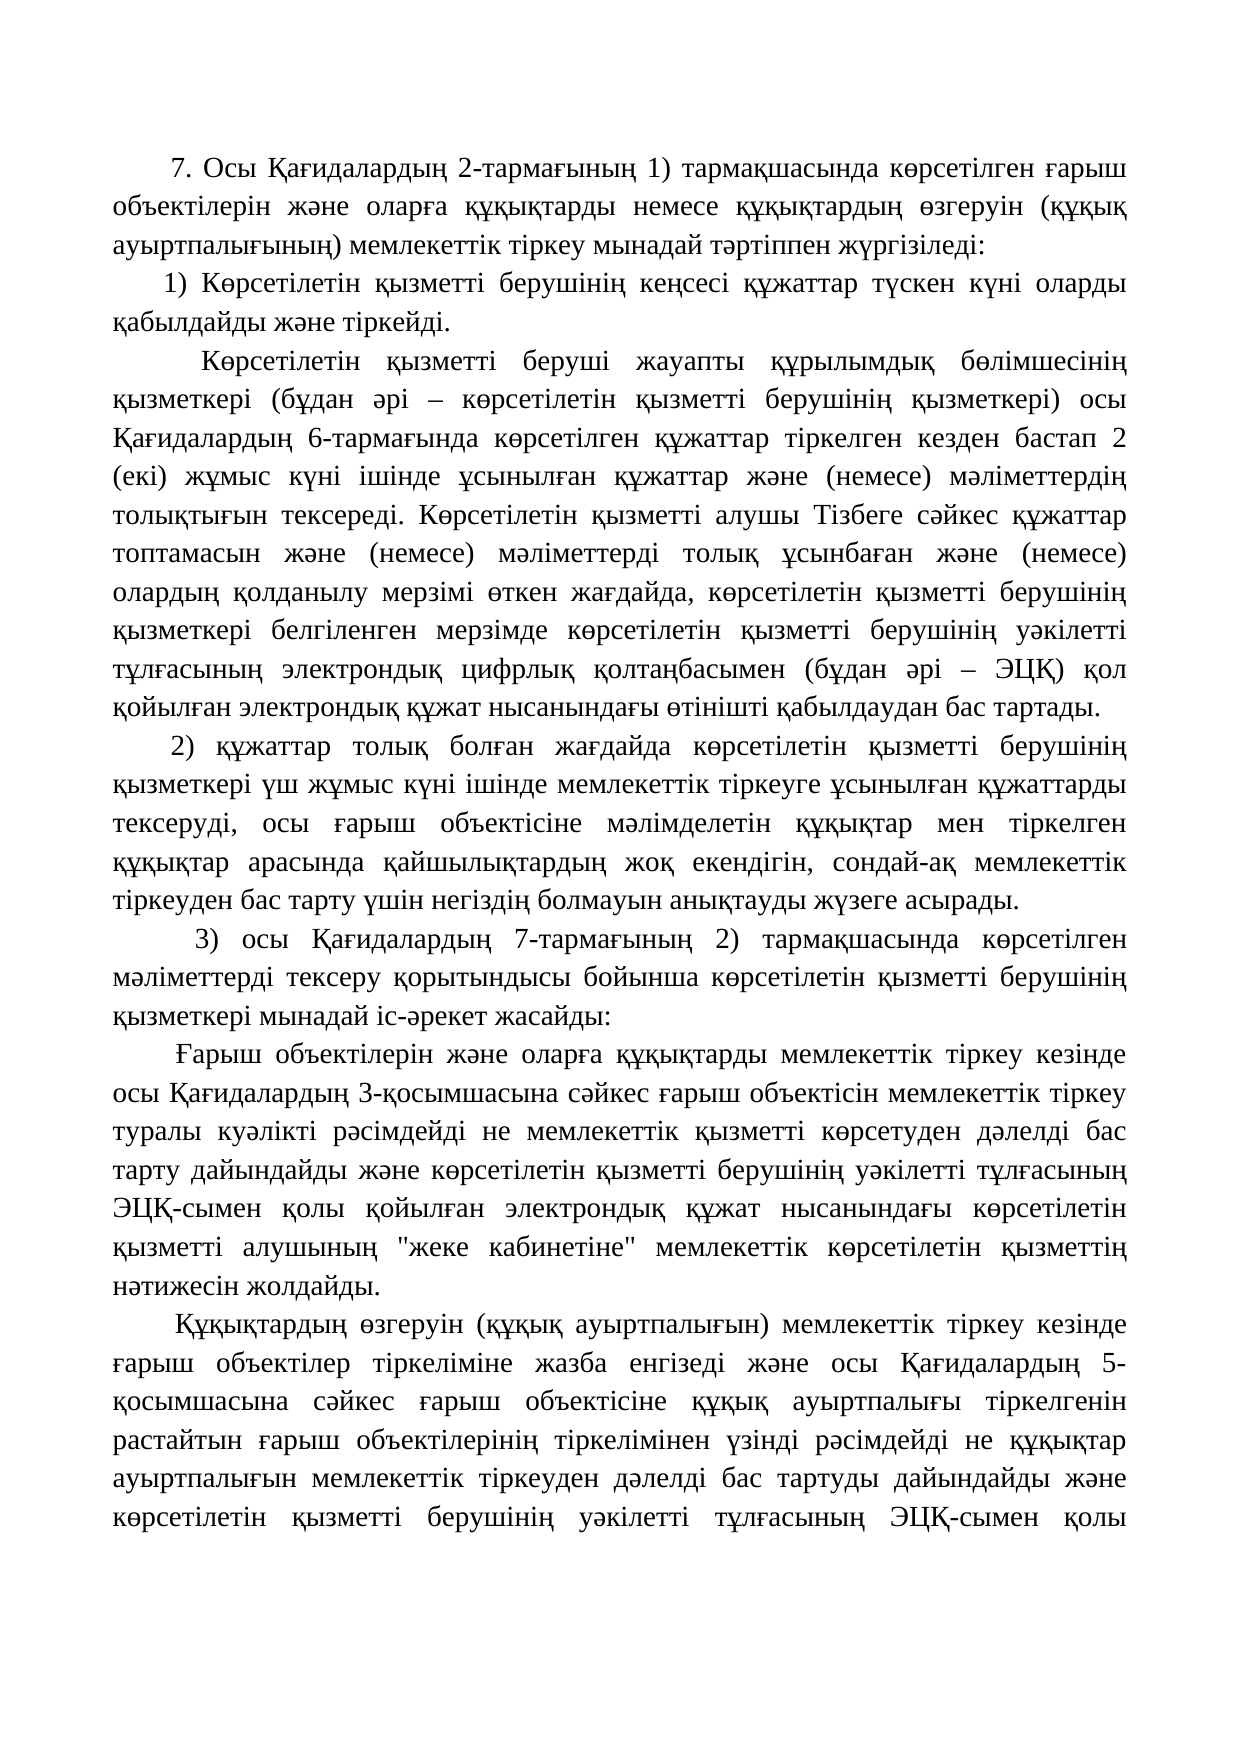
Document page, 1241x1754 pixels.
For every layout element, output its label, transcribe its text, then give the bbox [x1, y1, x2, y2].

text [112, 1306, 1128, 1532]
text 2) құжаттар толық болған жағдайда көрсетілетін қызметті берушінің қызметкері үш жұмыс күні ішінде мемлекеттік тіркеуге ұсынылған құжаттарды тексеруді, осы ғарыш объектісіне мәлімделетін құқықтар мен тіркелген құқықтар арасында қайшылықтардың жоқ екендігін, сондай-ақ мемлекеттік тiркеуден бас тарту үшiн негiздiң болмауын анықтауды жүзеге асырады. [112, 728, 1128, 916]
text 3) осы Қағидалардың 7-тармағының 2) тармақшасында көрсетілген мәліметтерді тексеру қорытындысы бойынша көрсетілетін қызметті берушінің қызметкері мынадай іс-әрекет жасайды: [112, 921, 1128, 1031]
text 7. Осы Қағидалардың 2-тармағының 1) тармақшасында көрсетілген ғарыш объектілерін және оларға құқықтарды немесе құқықтардың өзгеруін (құқық ауыртпалығының) мемлекеттік тіркеу мынадай тәртіппен жүргізіледі: [112, 150, 1128, 261]
text 1) Көрсетілетін қызметті берушінің кеңсесі құжаттар түскен күні оларды қабылдайды және тіркейді. [112, 266, 1128, 338]
text Көрсетілетін қызметті беруші жауапты құрылымдық бөлімшесінің қызметкері (бұдан әрі – көрсетілетін қызметті берушінің қызметкері) осы Қағидалардың 6-тармағында көрсетілген құжаттар тіркелген кезден бастап 2 (екі) жұмыс күні ішінде ұсынылған құжаттар және (немесе) мәліметтердің толықтығын тексереді. Көрсетілетін қызметті алушы Тізбеге сәйкес құжаттар топтамасын және (немесе) мәліметтерді толық ұсынбаған және (немесе) олардың қолданылу мерзімі өткен жағдайда, көрсетілетін қызметті берушінің қызметкері белгіленген мерзімде көрсетілетін қызметті берушінің уәкілетті тұлғасының электрондық цифрлық қолтаңбасымен (бұдан әрі – ЭЦҚ) қол қойылған электрондық құжат нысанындағы өтінішті қабылдаудан бас тартады. [112, 343, 1128, 723]
text Ғарыш объектілерін және оларға құқықтарды мемлекеттік тіркеу кезінде осы Қағидалардың 3-қосымшасына сәйкес ғарыш объектісін мемлекеттік тіркеу туралы куәлікті рәсімдейді не мемлекеттік қызметті көрсетуден дәлелді бас тарту дайындайды және көрсетілетін қызметті берушінің уәкілетті тұлғасының ЭЦҚ-сымен қолы қойылған электрондық құжат нысанындағы көрсетілетін қызметті алушының "жеке кабинетіне" мемлекеттік көрсетілетін қызметтің нәтижесін жолдайды. [112, 1036, 1128, 1301]
